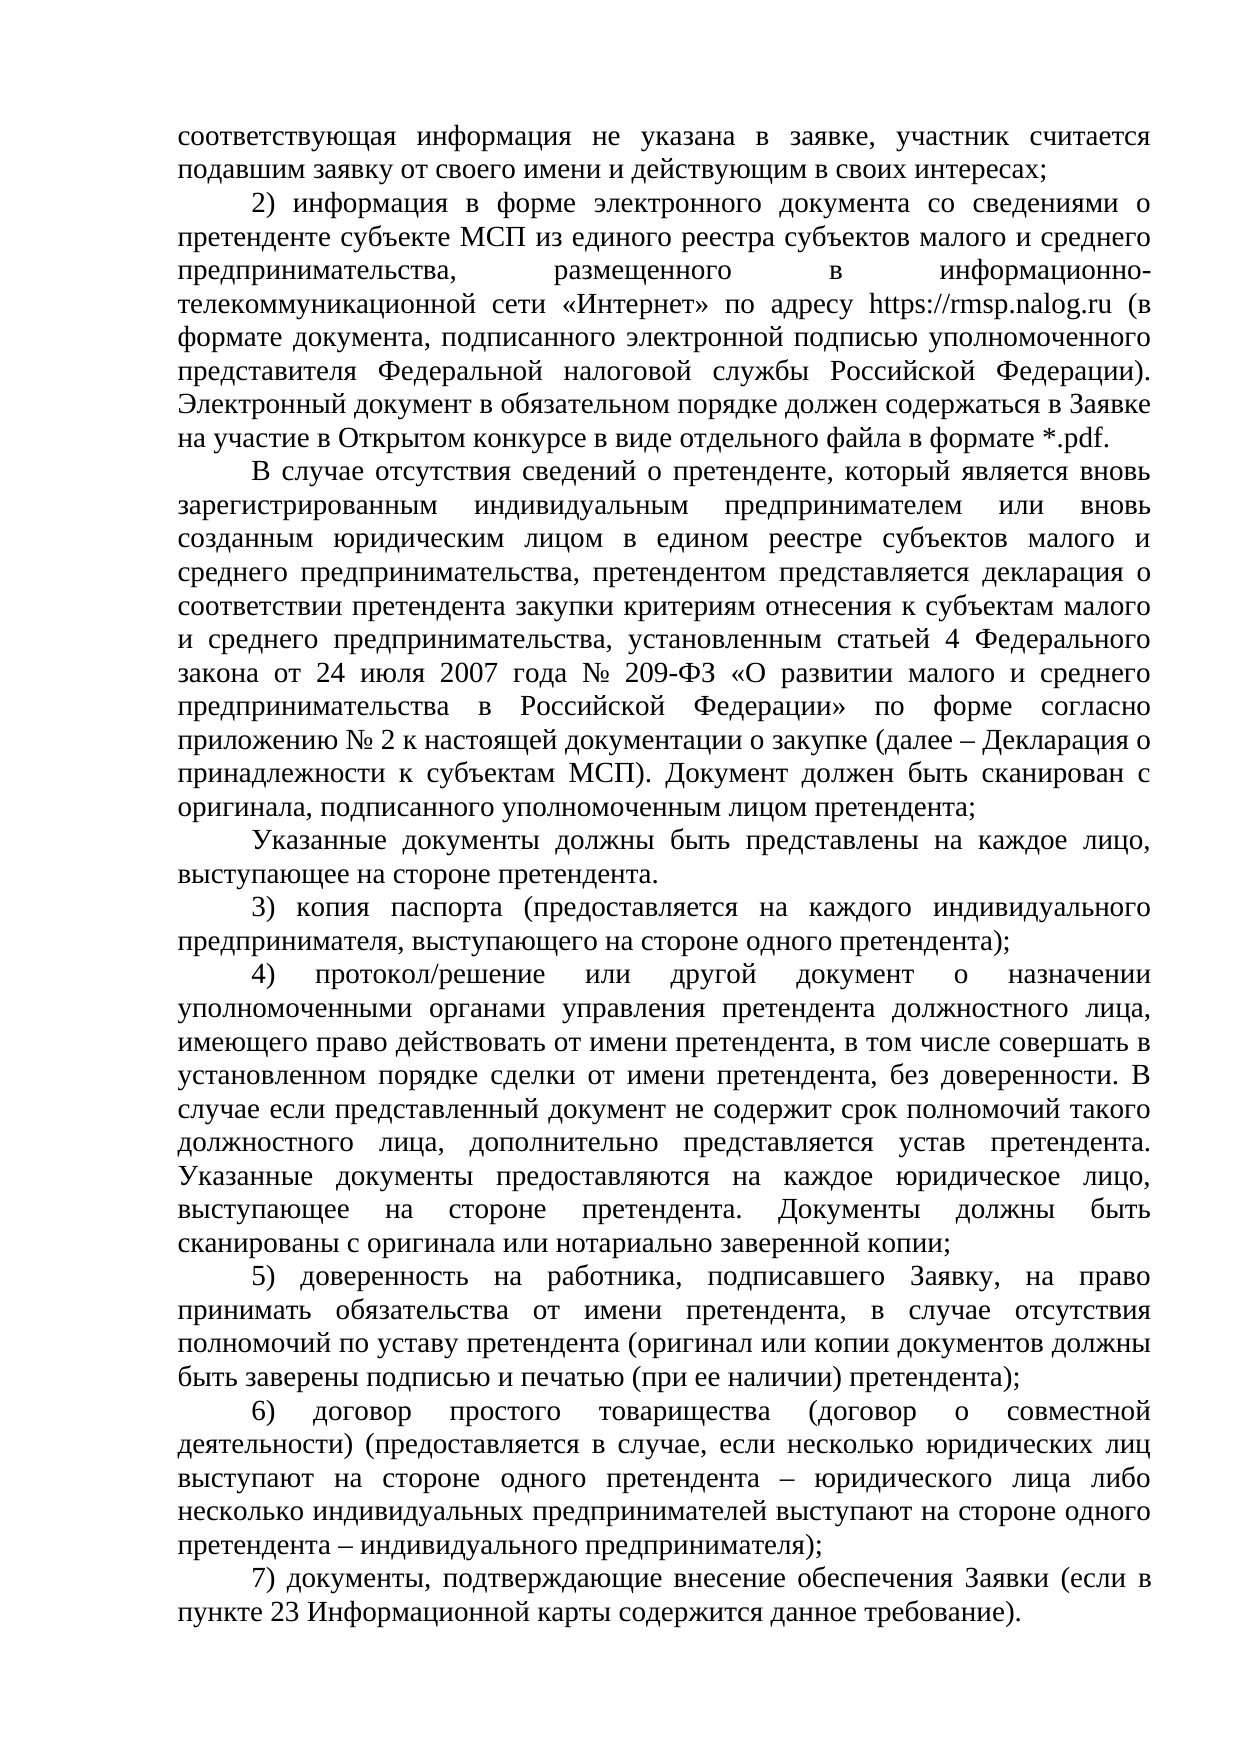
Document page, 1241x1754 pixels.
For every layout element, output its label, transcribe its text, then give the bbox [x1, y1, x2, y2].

text 5) доверенность на работника, подписавшего Заявку, на право принимать обязательства от имени претендента, в случае отсутствия полномочий по уставу претендента (оригинал или копии документов должны быть заверены подписью и печатью (при ее наличии) претендента); [177, 1258, 1152, 1393]
text 7) документы, подтверждающие внесение обеспечения Заявки (если в пункте 23 Информационной карты содержится данное требование). [177, 1560, 1152, 1627]
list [177, 118, 1152, 185]
list 2) информация в форме электронного документа со сведениями о претенденте субъекте МСП из единого реестра субъектов малого и среднего предпринимательства, размещенного в информационно-телекоммуникационной сети «Интернет» по адресу https://rmsp.nalog.ru (в формате документа, подписанного электронной подписью уполномоченного представителя Федеральной налоговой службы Российской Федерации). Электронный документ в обязательном порядке должен содержаться в Заявке на участие в Открытом конкурсе в виде отдельного файла в формате *.pdf. [177, 185, 1152, 453]
text 4) протокол/решение или другой документ о назначении уполномоченными органами управления претендента должностного лица, имеющего право действовать от имени претендента, в том числе совершать в установленном порядке сделки от имени претендента, без доверенности. В случае если представленный документ не содержит срок полномочий такого должностного лица, дополнительно представляется устав претендента. Указанные документы предоставляются на каждое юридическое лицо, выступающее на стороне претендента. Документы должны быть сканированы с оригинала или нотариально заверенной копии; [177, 957, 1152, 1258]
text Указанные документы должны быть представлены на каждое лицо, выступающее на стороне претендента. [177, 822, 1152, 889]
text 6) договор простого товарищества (договор о совместной деятельности) (предоставляется в случае, если несколько юридических лиц выступают на стороне одного претендента – юридического лица либо несколько индивидуальных предпринимателей выступают на стороне одного претендента – индивидуального предпринимателя); [177, 1393, 1152, 1560]
list В случае отсутствия сведений о претенденте, который является вновь зарегистрированным индивидуальным предпринимателем или вновь созданным юридическим лицом в едином реестре субъектов малого и среднего предпринимательства, претендентом представляется декларация о соответствии претендента закупки критериям отнесения к субъектам малого и среднего предпринимательства, установленным статьей 4 Федерального закона от 24 июля 2007 года № 209-ФЗ «О развитии малого и среднего предпринимательства в Российской Федерации» по форме согласно приложению № 2 к настоящей документации о закупке (далее – Декларация о принадлежности к субъектам МСП). Документ должен быть сканирован с оригинала, подписанного уполномоченным лицом претендента; [177, 453, 1152, 822]
text 3) копия паспорта (предоставляется на каждого индивидуального предпринимателя, выступающего на стороне одного претендента); [177, 889, 1152, 957]
